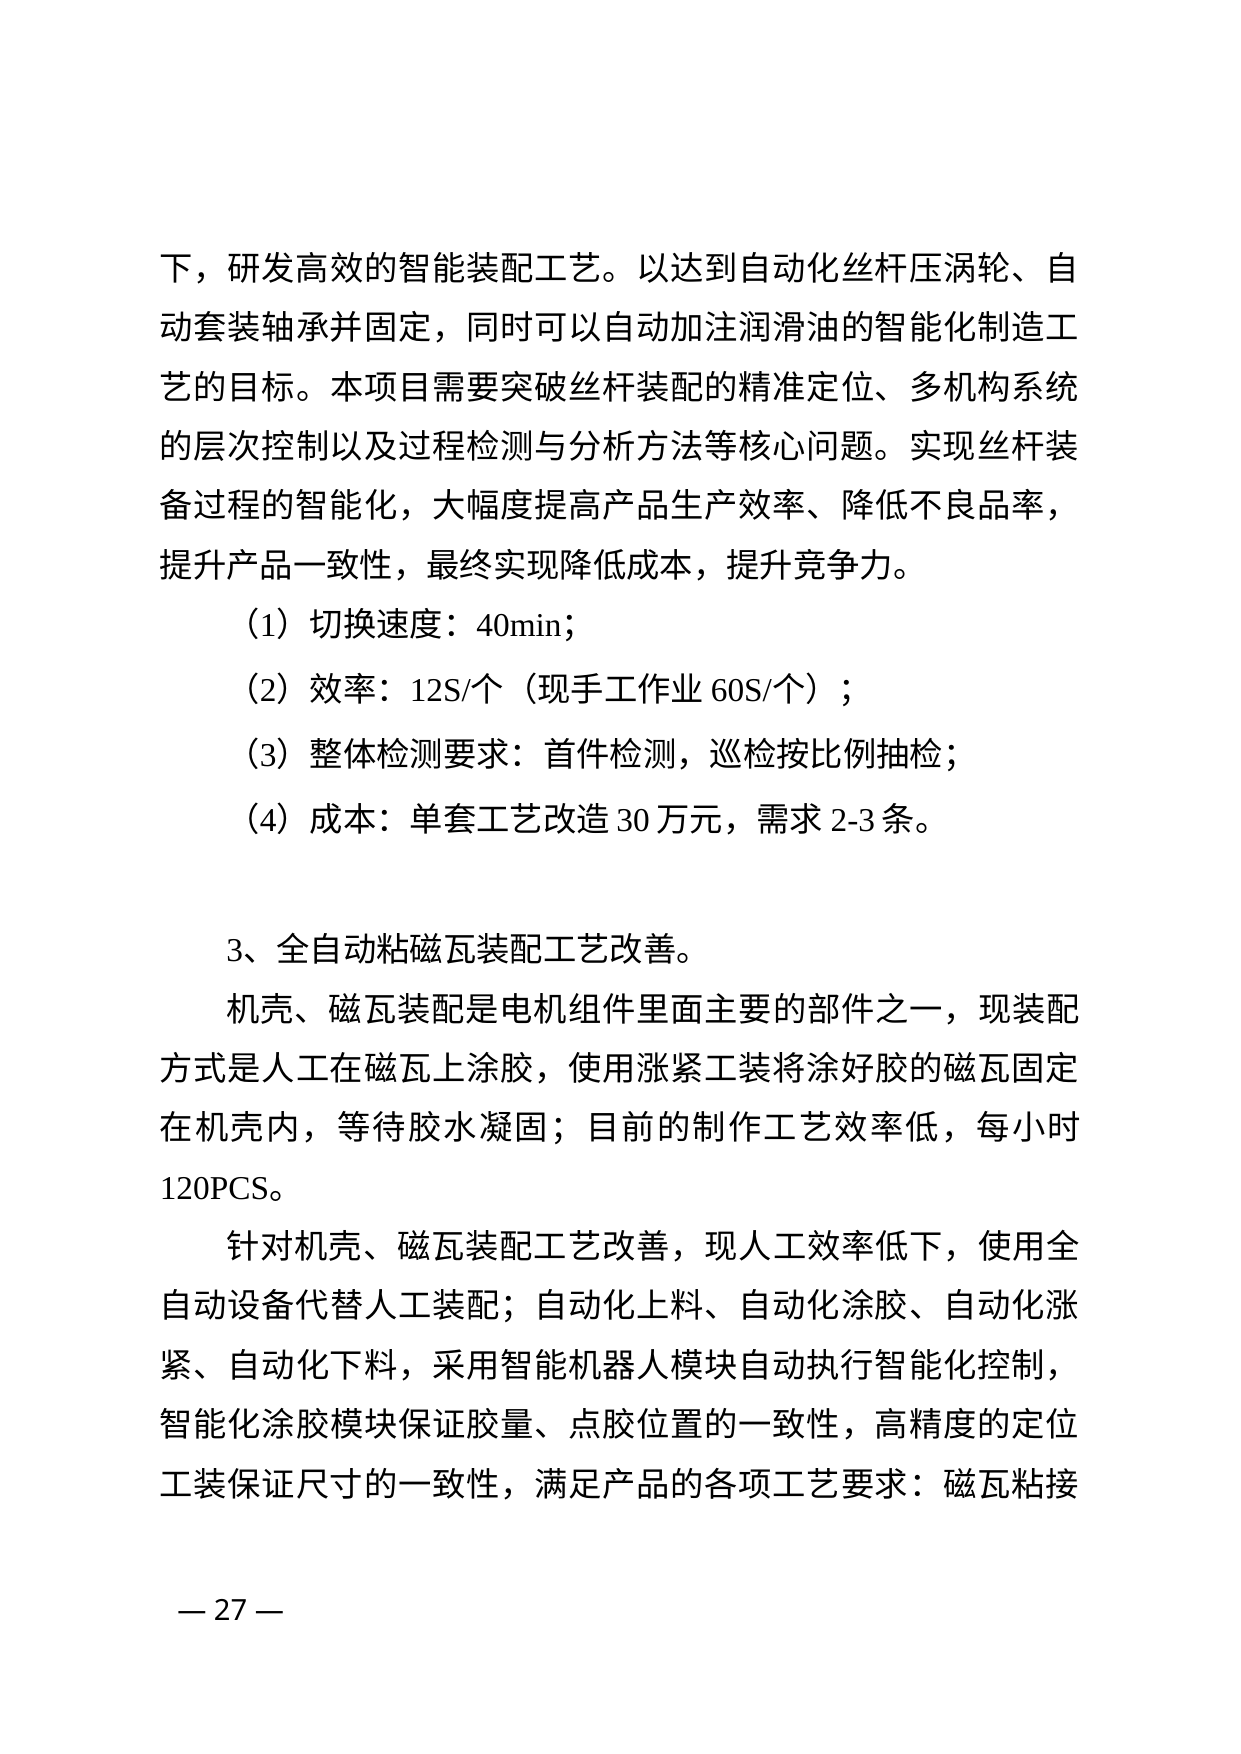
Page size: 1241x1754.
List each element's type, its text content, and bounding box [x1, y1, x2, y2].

list 切换速度：40min； [159, 589, 1081, 654]
text 机壳、磁瓦装配是电机组件里面主要的部件之一，现装配方式是人工在磁瓦上涂胶，使用涨紧工装将涂好胶的磁瓦固定在机壳内，等待胶水凝固；目前的制作工艺效率低，每小时120PCS。 [159, 973, 1081, 1211]
text 3、全自动粘磁瓦装配工艺改善。 [159, 914, 1081, 973]
list 效率：12S/个（现手工作业60S/个）； [159, 654, 1081, 719]
list 成本：单套工艺改造30万元，需求 2-3条。 [159, 784, 1081, 849]
list 整体检测要求：首件检测，巡检按比例抽检； [159, 719, 1081, 784]
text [159, 233, 1081, 589]
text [159, 1211, 1081, 1508]
